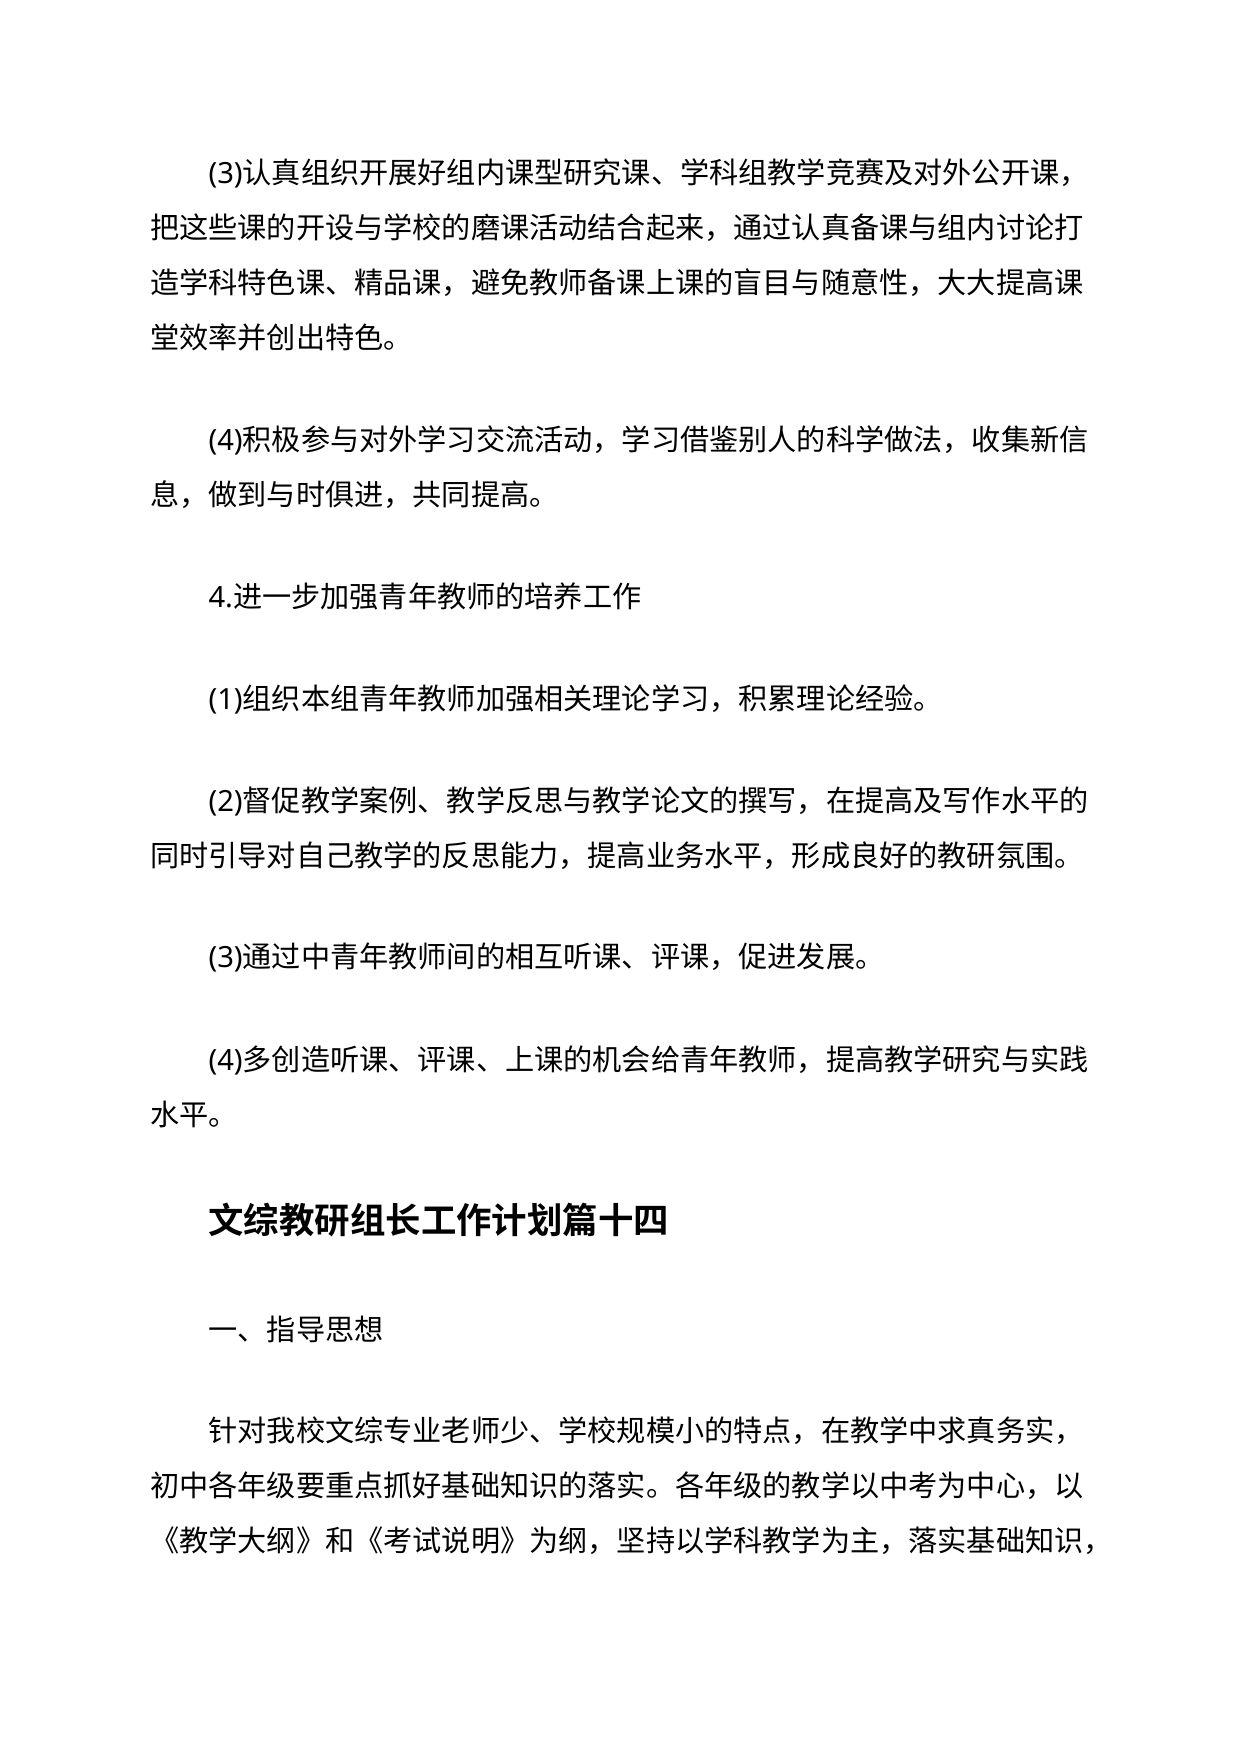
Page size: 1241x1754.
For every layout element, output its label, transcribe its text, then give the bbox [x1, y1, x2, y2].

text (4)积极参与对外学习交流活动，学习借鉴别人的科学做法，收集新信息，做到与时俱进，共同提高。 [150, 417, 1090, 514]
text (4)多创造听课、评课、上课的机会给青年教师，提高教学研究与实践水平。 [150, 1036, 1090, 1133]
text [150, 1408, 1090, 1560]
text 一、指导思想 [150, 1306, 1090, 1348]
text 4.进一步加强青年教师的培养工作 [150, 573, 1090, 616]
text (2)督促教学案例、教学反思与教学论文的撰写，在提高及写作水平的同时引导对自己教学的反思能力，提高业务水平，形成良好的教研氛围。 [150, 777, 1090, 874]
text (1)组织本组青年教师加强相关理论学习，积累理论经验。 [150, 675, 1090, 718]
text (3)认真组织开展好组内课型研究课、学科组教学竞赛及对外公开课，把这些课的开设与学校的磨课活动结合起来，通过认真备课与组内讨论打造学科特色课、精品课，避免教师备课上课的盲目与随意性，大大提高课堂效率并创出特色。 [150, 150, 1090, 357]
text 文综教研组长工作计划篇十四 [150, 1193, 1090, 1244]
text (3)通过中青年教师间的相互听课、评课，促进发展。 [150, 934, 1090, 976]
